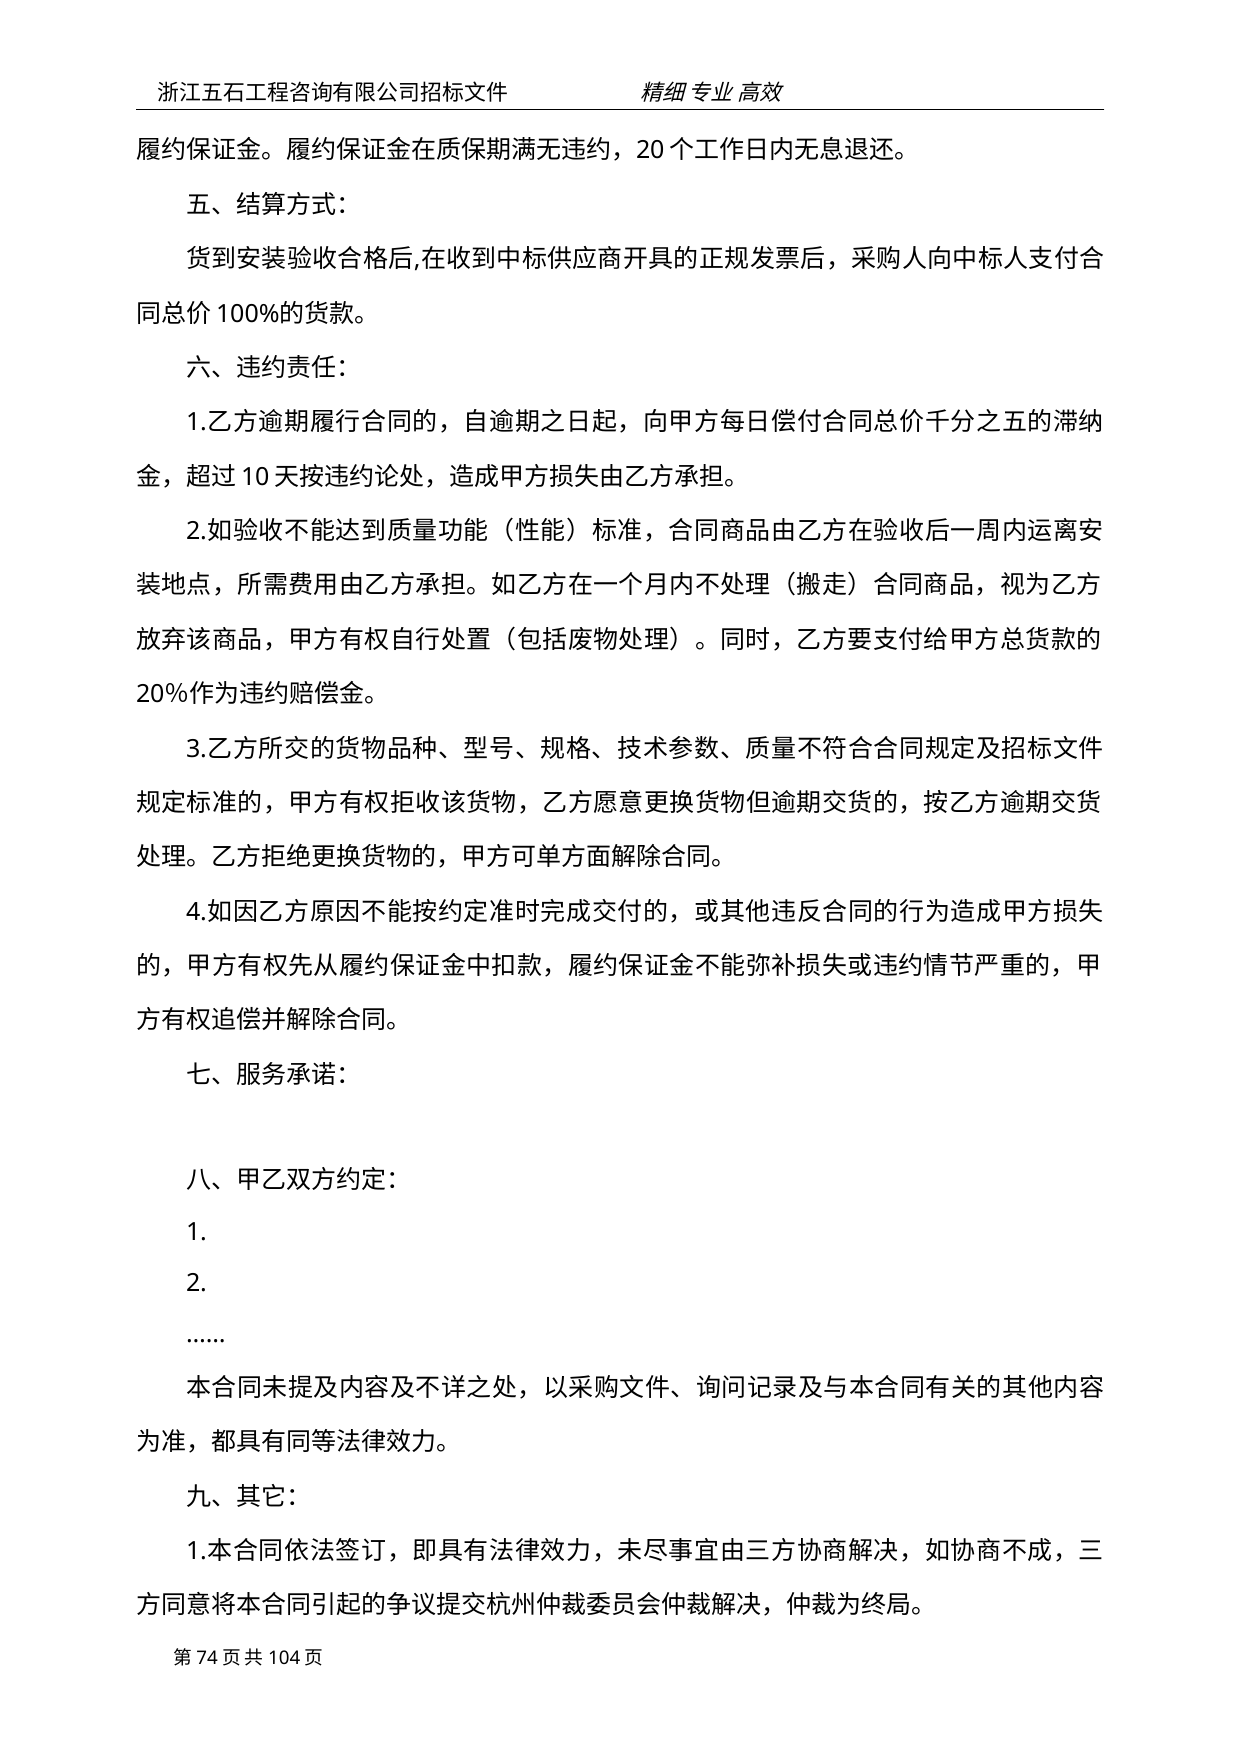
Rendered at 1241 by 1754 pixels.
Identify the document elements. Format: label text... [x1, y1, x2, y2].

text 1.乙方逾期履行合同的，自逾期之日起，向甲方每日偿付合同总价千分之五的滞纳金，超过10天按违约论处，造成甲方损失由乙方承担。 [136, 402, 1104, 492]
text 九、其它： [136, 1476, 1104, 1512]
text 1.本合同依法签订，即具有法律效力，未尽事宜由三方协商解决，如协商不成，三方同意将本合同引起的争议提交杭州仲裁委员会仲裁解决，仲裁为终局。 [136, 1530, 1104, 1621]
text 八、甲乙双方约定： [136, 1160, 1104, 1196]
text 2.如验收不能达到质量功能（性能）标准，合同商品由乙方在验收后一周内运离安装地点，所需费用由乙方承担。如乙方在一个月内不处理（搬走）合同商品，视为乙方放弃该商品，甲方有权自行处置（包括废物处理）。同时，乙方要支付给甲方总货款的20％作为违约赔偿金。 [136, 511, 1104, 710]
text 七、服务承诺： [136, 1054, 1104, 1091]
text 五、结算方式： [136, 184, 1104, 221]
text 4.如因乙方原因不能按约定准时完成交付的，或其他违反合同的行为造成甲方损失的，甲方有权先从履约保证金中扣款，履约保证金不能弥补损失或违约情节严重的，甲方有权追偿并解除合同。 [136, 891, 1104, 1036]
text 1. [136, 1214, 1104, 1248]
text 3.乙方所交的货物品种、型号、规格、技术参数、质量不符合合同规定及招标文件规定标准的，甲方有权拒收该货物，乙方愿意更换货物但逾期交货的，按乙方逾期交货处理。乙方拒绝更换货物的，甲方可单方面解除合同。 [136, 728, 1104, 873]
text 货到安装验收合格后,在收到中标供应商开具的正规发票后，采购人向中标人支付合同总价100%的货款。 [136, 239, 1104, 329]
text 六、违约责任： [136, 347, 1104, 384]
text 本合同未提及内容及不详之处，以采购文件、询问记录及与本合同有关的其他内容为准，都具有同等法律效力。 [136, 1367, 1104, 1458]
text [136, 130, 1104, 166]
text …… [136, 1316, 1104, 1350]
text 2. [136, 1265, 1104, 1299]
